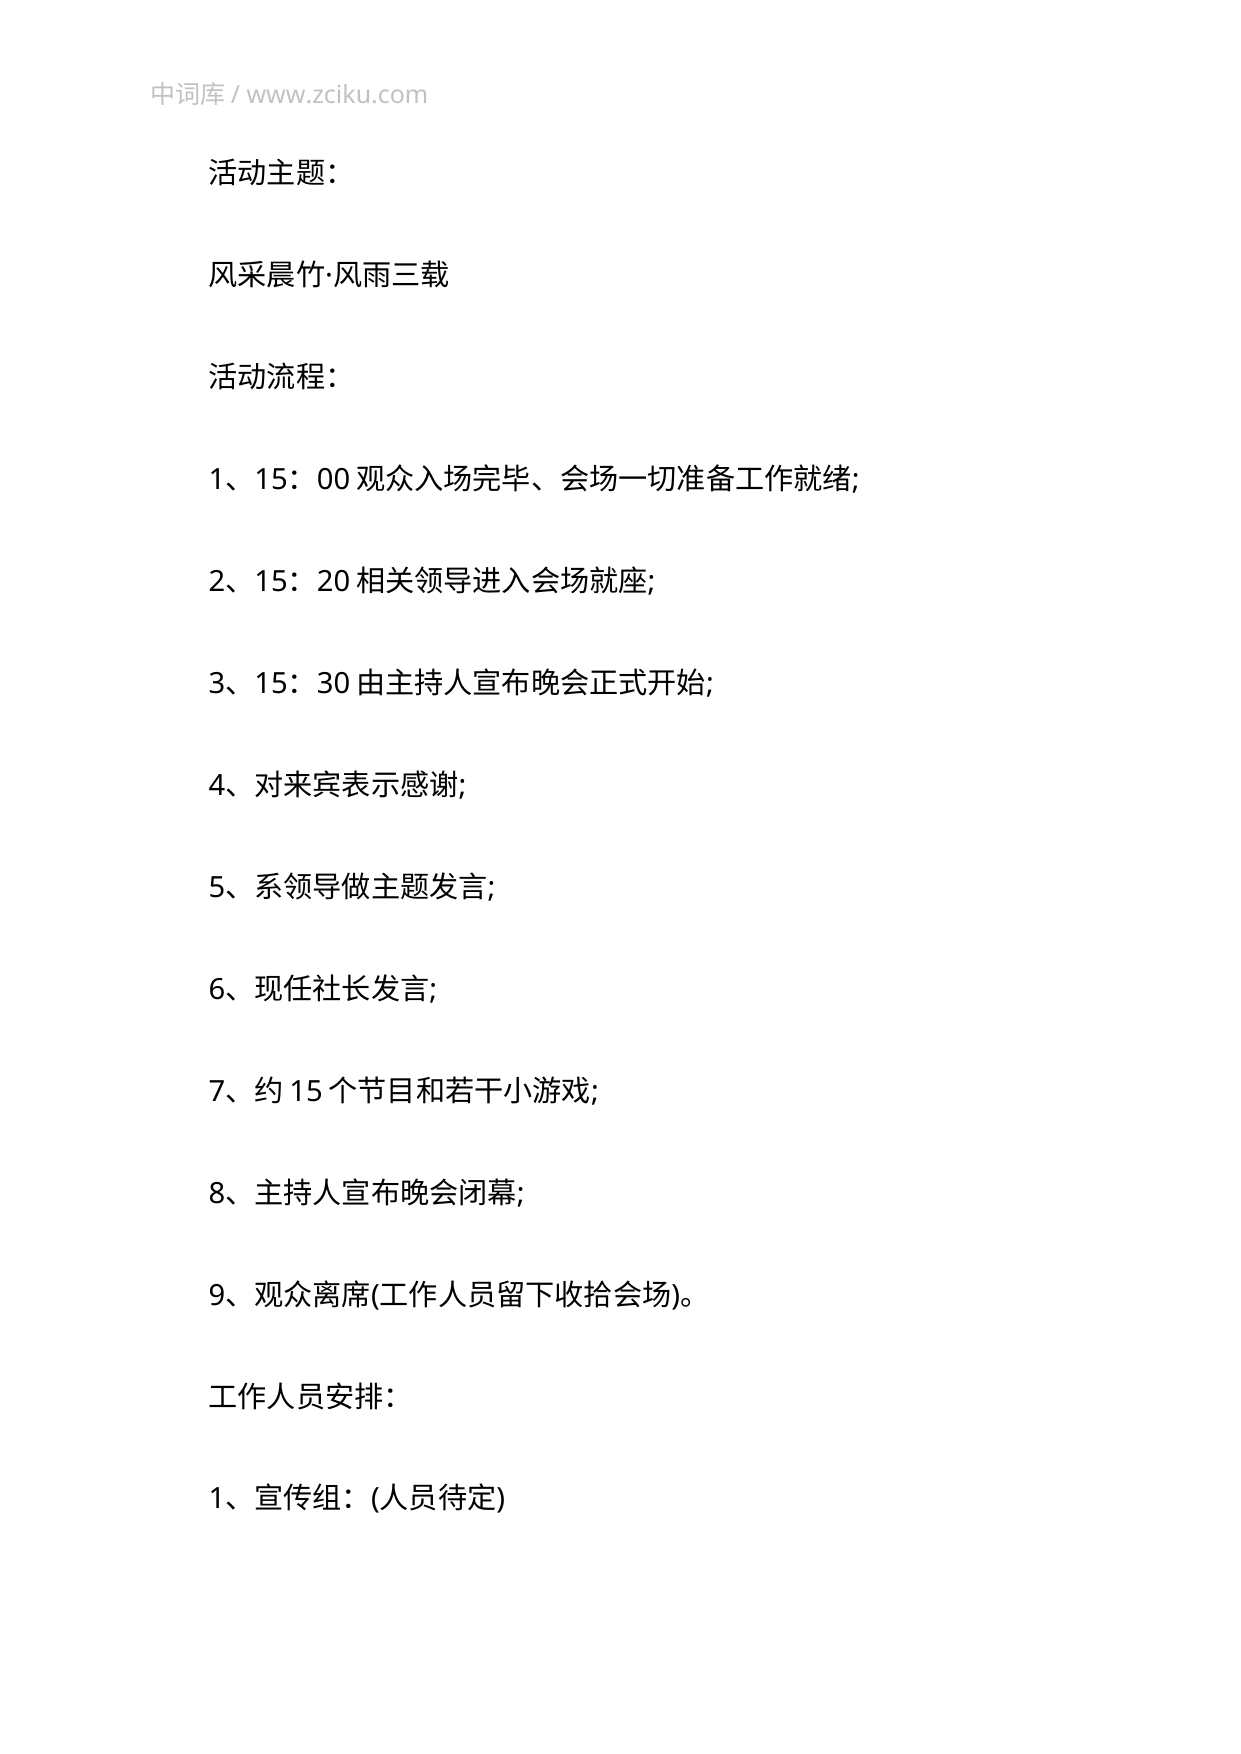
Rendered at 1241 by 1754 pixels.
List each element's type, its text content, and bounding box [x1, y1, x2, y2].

text 活动流程： [150, 354, 1090, 396]
text 1、宣传组：(人员待定) [150, 1475, 1090, 1517]
text 6、现任社长发言; [150, 965, 1090, 1008]
text 7、约15个节目和若干小游戏; [150, 1067, 1090, 1110]
text 9、观众离席(工作人员留下收拾会场)。 [150, 1271, 1090, 1314]
text 风采晨竹·风雨三载 [150, 252, 1090, 294]
text 4、对来宾表示感谢; [150, 761, 1090, 804]
text 1、15：00观众入场完毕、会场一切准备工作就绪; [150, 456, 1090, 498]
text 2、15：20相关领导进入会场就座; [150, 557, 1090, 600]
text 工作人员安排： [150, 1373, 1090, 1416]
text 5、系领导做主题发言; [150, 863, 1090, 906]
text 活动主题： [150, 150, 1090, 192]
text 8、主持人宣布晚会闭幕; [150, 1169, 1090, 1212]
text 3、15：30由主持人宣布晚会正式开始; [150, 659, 1090, 702]
